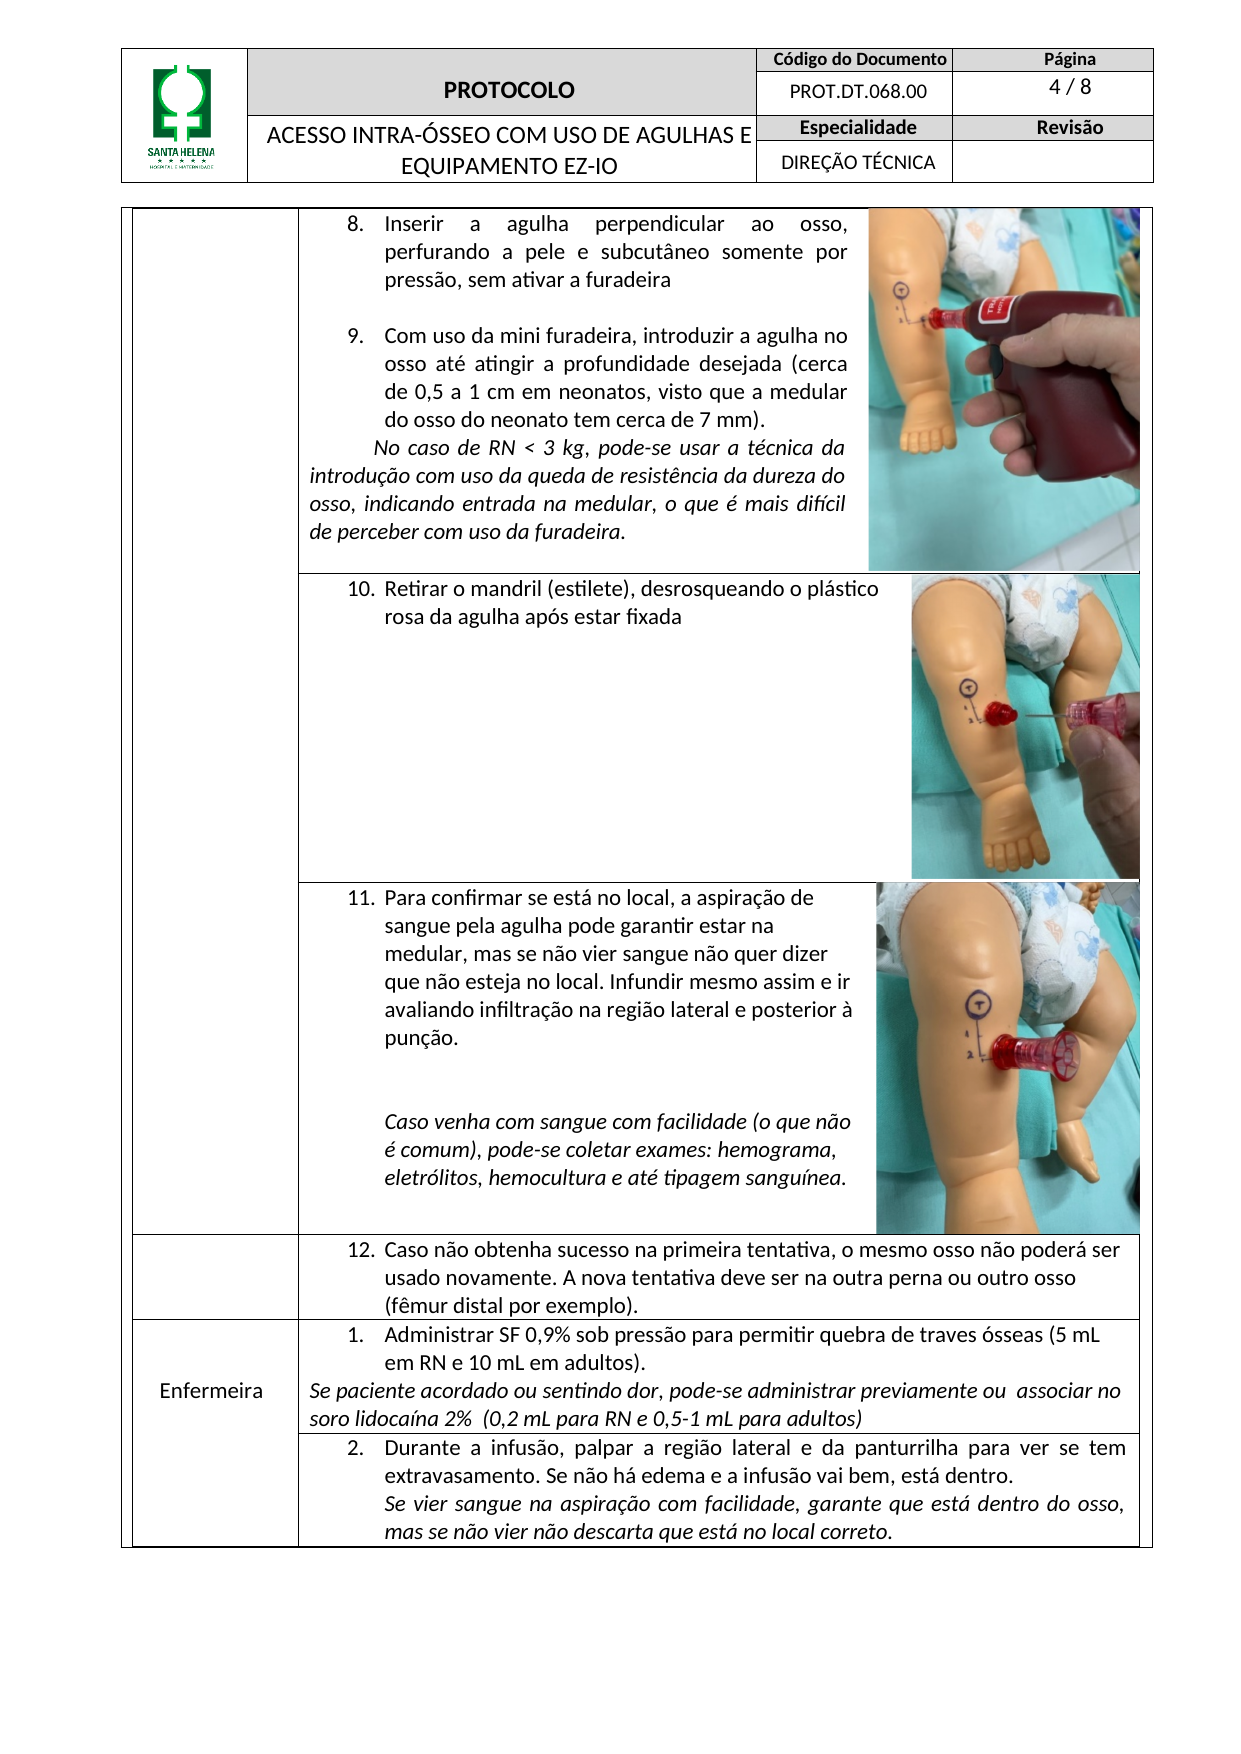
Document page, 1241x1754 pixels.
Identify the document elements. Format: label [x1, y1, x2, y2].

table_cell [1140, 208, 1152, 1547]
table_cell [133, 1235, 298, 1319]
table_cell [133, 1320, 298, 1546]
table_cell [133, 209, 298, 1234]
picture [912, 575, 1139, 878]
table_cell [299, 883, 876, 1234]
table_cell [299, 574, 1139, 882]
picture [877, 883, 1140, 1234]
picture [148, 64, 215, 169]
table_cell [299, 1235, 1139, 1319]
table_cell [299, 1434, 1139, 1546]
table_cell [299, 1320, 1139, 1433]
table_cell [122, 208, 132, 1547]
table_cell [299, 209, 1139, 573]
picture [869, 209, 1140, 570]
